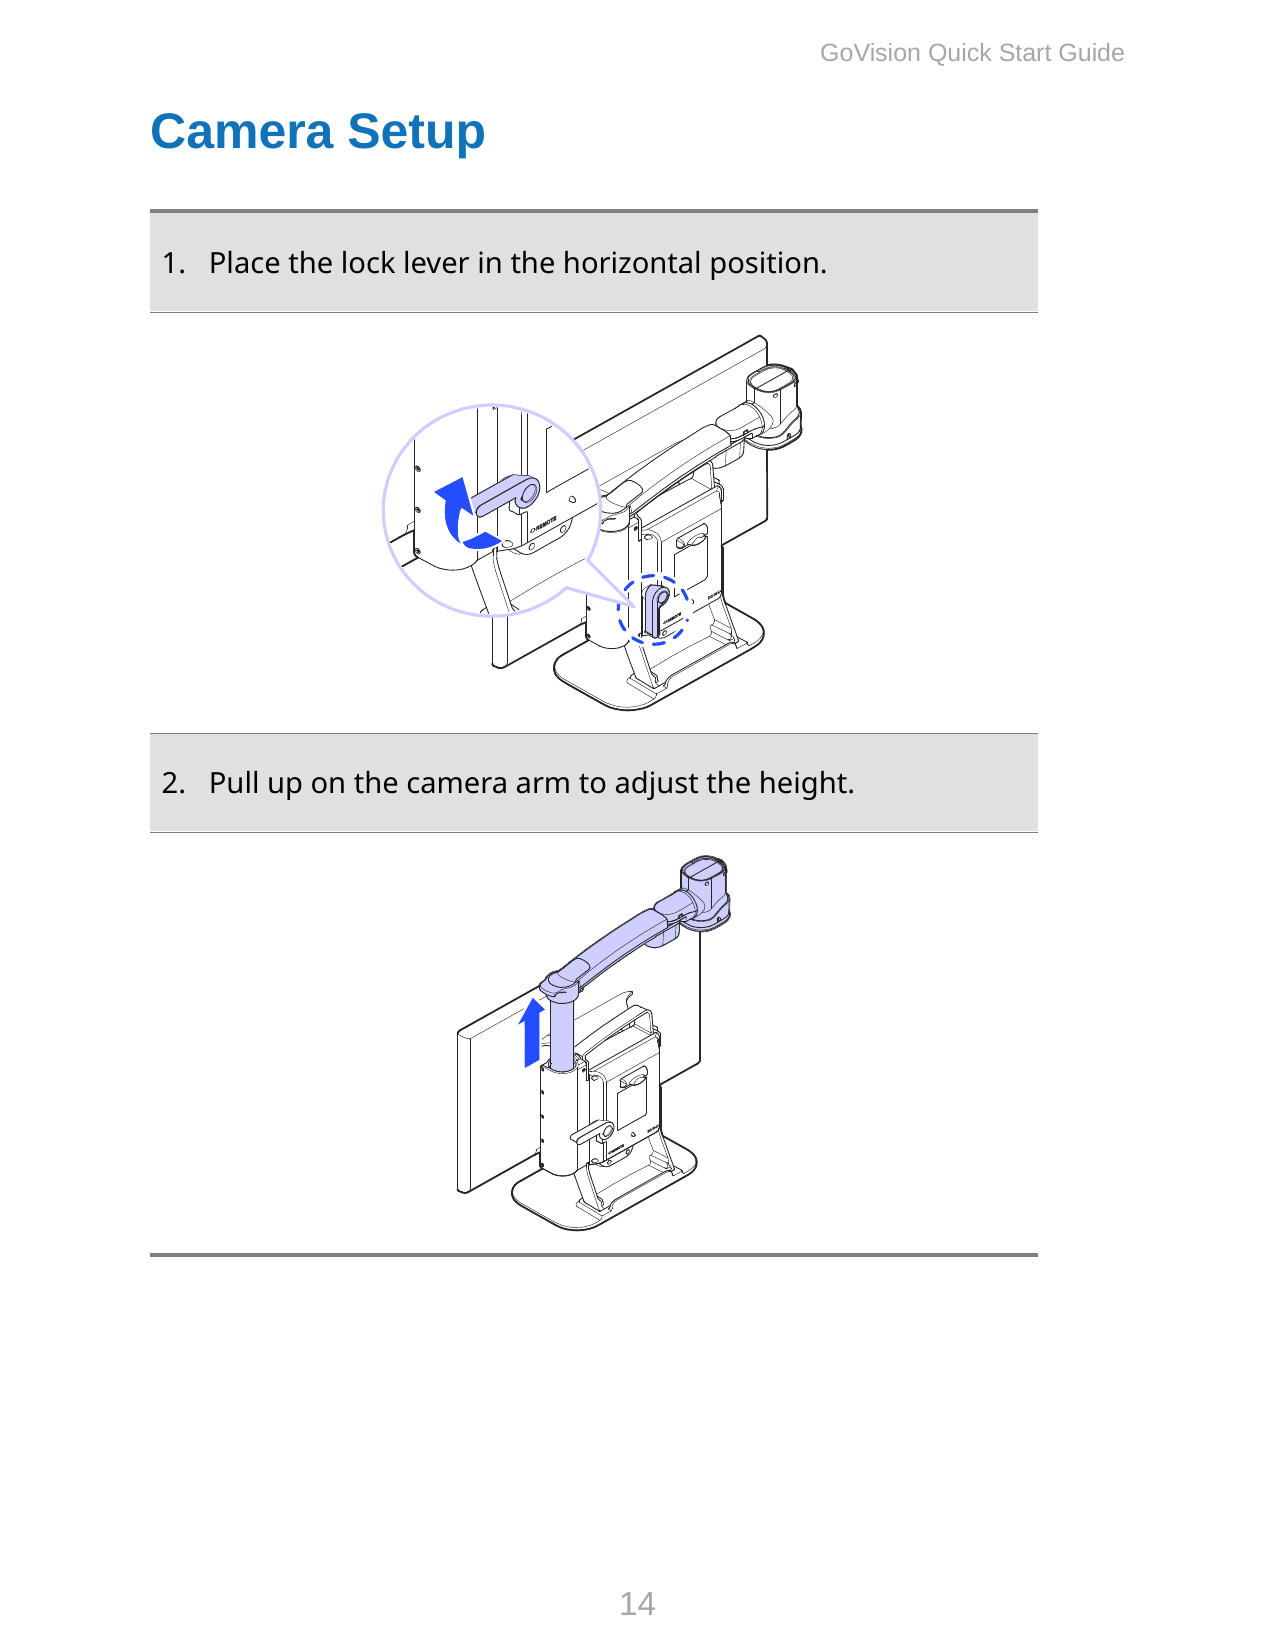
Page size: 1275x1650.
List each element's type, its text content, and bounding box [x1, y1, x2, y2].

table_header Place the lock lever in the horizontal position. [150, 213, 1038, 311]
subtitle Camera Setup [150, 101, 1125, 159]
table_cell [150, 833, 1038, 1253]
table_cell Pull up on the camera arm to adjust the height. [150, 734, 1038, 831]
table_cell [150, 313, 1038, 733]
